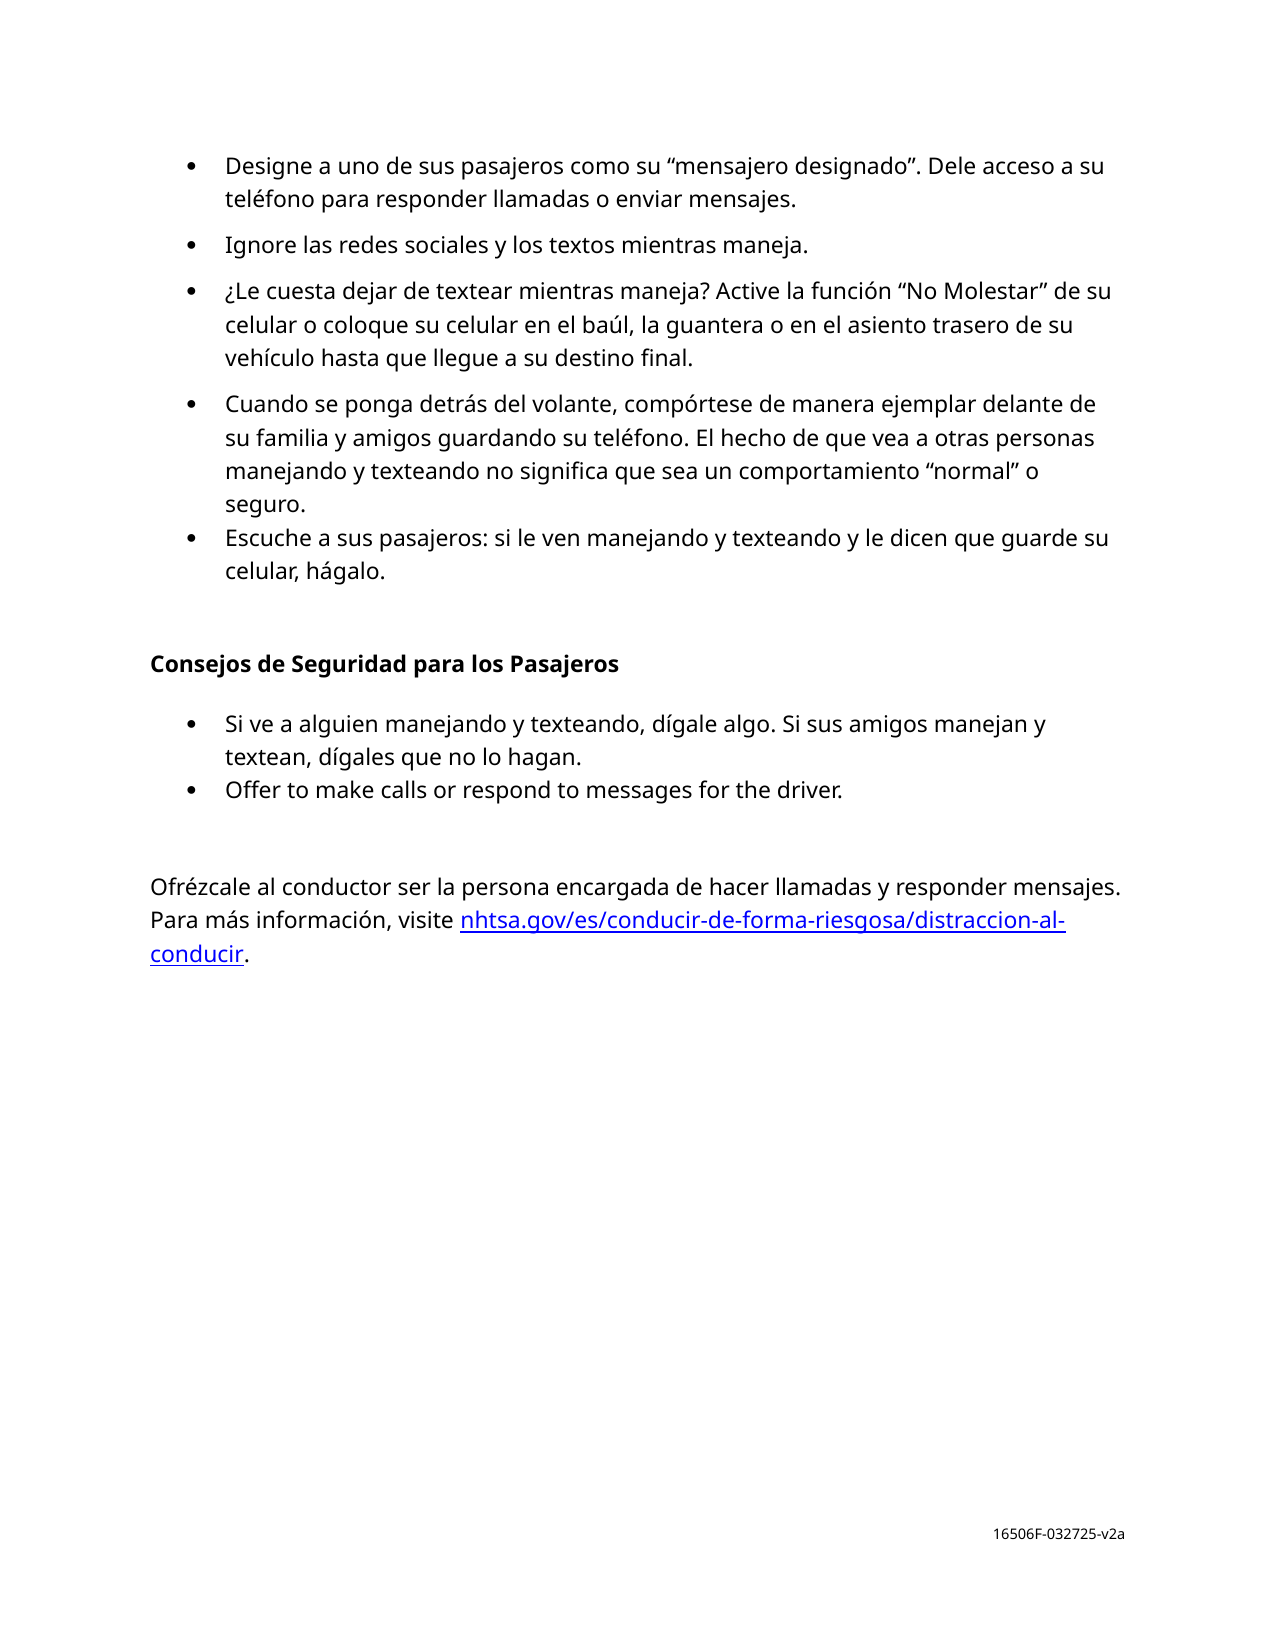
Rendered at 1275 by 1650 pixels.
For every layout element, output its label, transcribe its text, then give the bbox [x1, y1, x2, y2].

list ¿Le cuesta dejar de textear mientras maneja? Active la función “No Molestar” de su celular o coloque su celular en el baúl, la guantera o en el asiento trasero de su vehículo hasta que llegue a su destino final. [187, 275, 1125, 373]
list Si ve a alguien manejando y texteando, dígale algo. Si sus amigos manejan y textean, dígales que no lo hagan. [187, 707, 1125, 772]
list Escuche a sus pasajeros: si le ven manejando y texteando y le dicen que guarde su celular, hágalo. [187, 522, 1125, 587]
list Designe a uno de sus pasajeros como su “mensajero designado”. Dele acceso a su teléfono para responder llamadas o enviar mensajes. [187, 150, 1125, 215]
list Cuando se ponga detrás del volante, compórtese de manera ejemplar delante de su familia y amigos guardando su teléfono. El hecho de que vea a otras personas manejando y texteando no significa que sea un comportamiento “normal” o seguro. [187, 388, 1125, 520]
text Ofrézcale al conductor ser la persona encargada de hacer llamadas y responder mensajes. Para más información, visite nhtsa.gov/es/conducir-de-forma-riesgosa/distraccion-al-conducir. [150, 871, 1125, 969]
text Consejos de Seguridad para los Pasajeros [150, 648, 1125, 679]
list Ignore las redes sociales y los textos mientras maneja. [187, 229, 1125, 261]
list Offer to make calls or respond to messages for the driver. [187, 774, 1125, 806]
